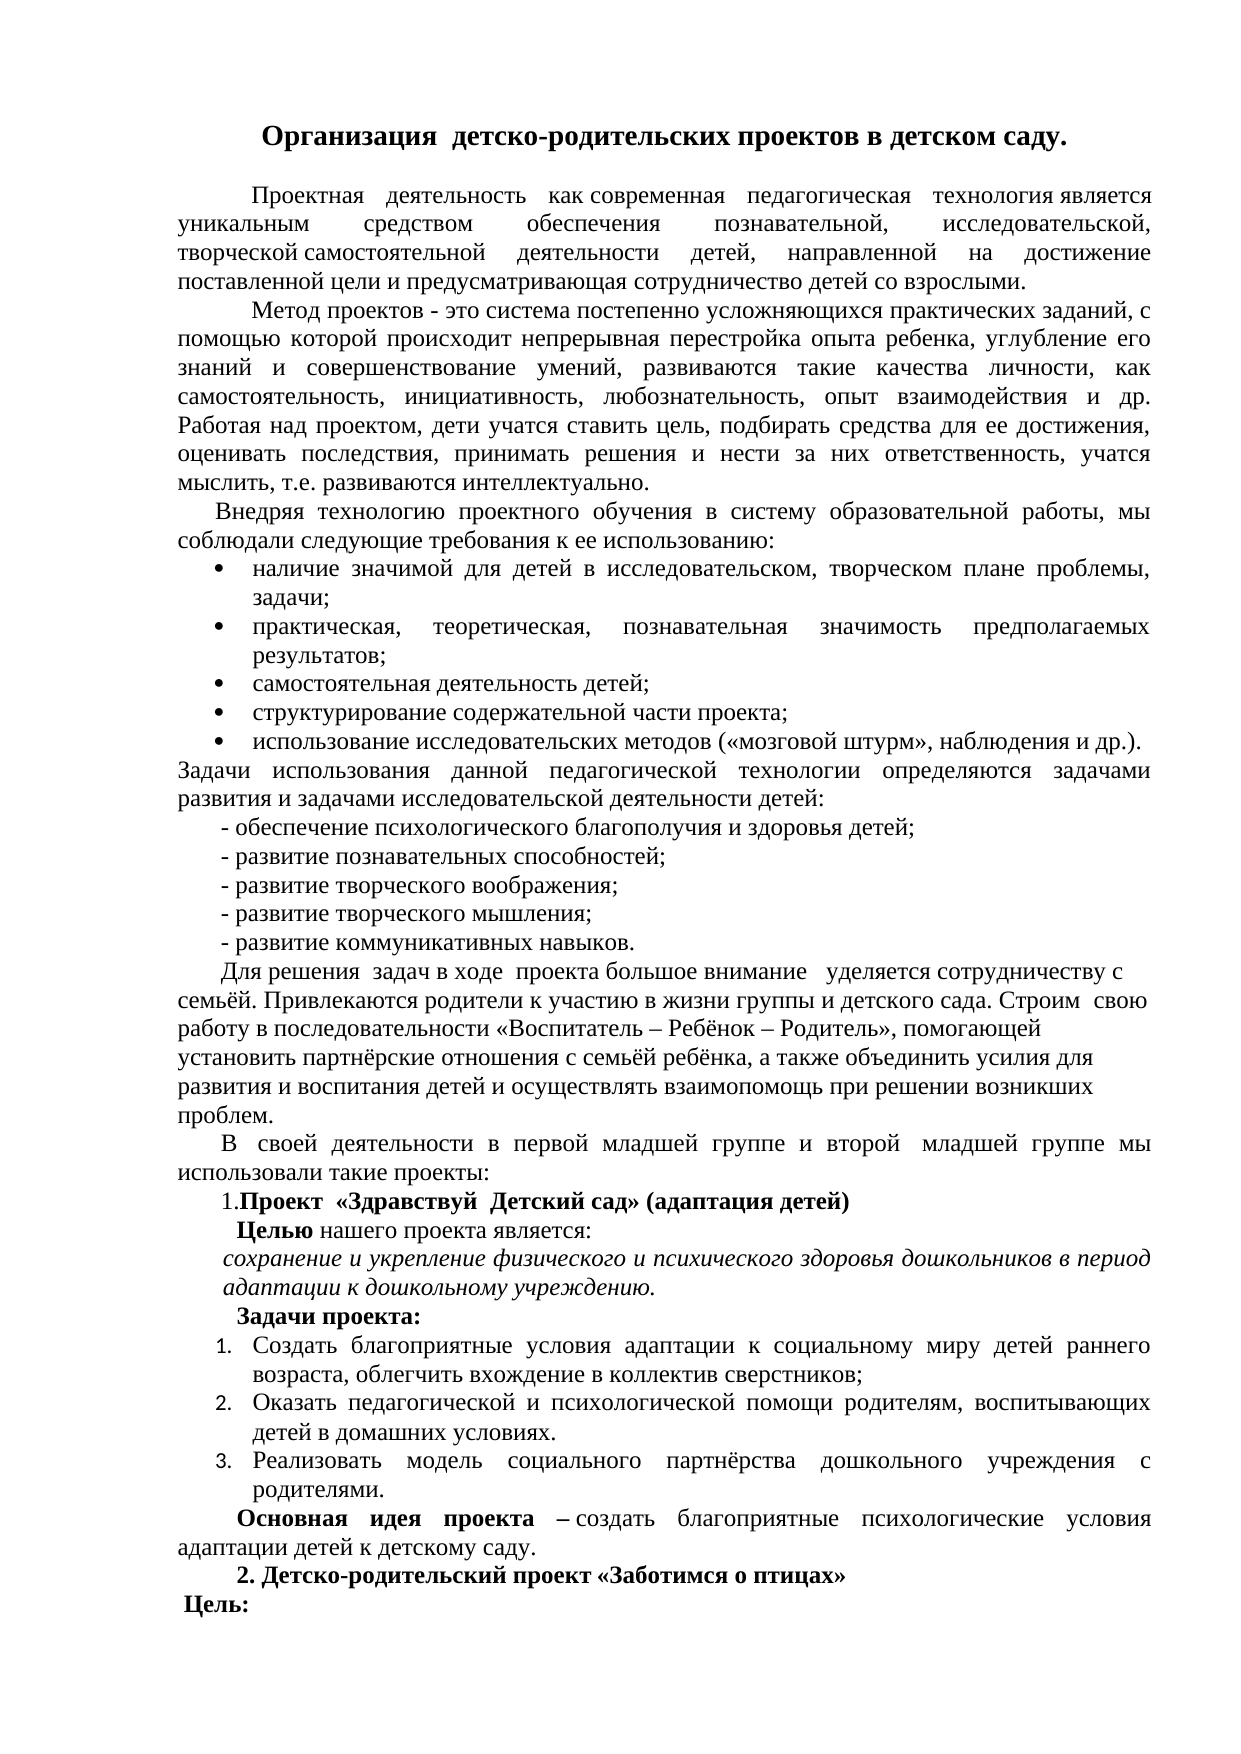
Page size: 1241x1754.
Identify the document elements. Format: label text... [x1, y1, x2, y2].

text Для решения задач в ходе проекта большое внимание уделяется сотрудничеству с семьёй. Привлекаются родители к участию в жизни группы и детского сада. Строим свою работу в последовательности «Воспитатель – Ребёнок – Родитель», помогающей установить партнёрские отношения с семьёй ребёнка, а также объединить усилия для развития и воспитания детей и осуществлять взаимопомощь при решении возникших проблем. [177, 956, 1152, 1128]
text 1.Проект «Здравствуй Детский сад» (адаптация детей) [177, 1186, 1152, 1215]
text Цель: [177, 1589, 1152, 1618]
text - развитие творческого мышления; [221, 898, 1152, 927]
text - развитие творческого воображения; [221, 870, 1152, 898]
text Метод проектов - это система постепенно усложняющихся практических заданий, с помощью которой происходит непрерывная перестройка опыта ребенка, углубление его знаний и совершенствование умений, развиваются такие качества личности, как самостоятельность, инициативность, любознательность, опыт взаимодействия и др. Работая над проектом, дети учатся ставить цель, подбирать средства для ее достижения, оценивать последствия, принимать решения и нести за них ответственность, учатся мыслить, т.е. развиваются интеллектуально. [177, 295, 1152, 496]
text сохранение и укрепление физического и психического здоровья дошкольников в период адаптации к дошкольному учреждению. [223, 1243, 1152, 1301]
list практическая, теоретическая, познавательная значимость предполагаемых результатов; [215, 611, 1151, 668]
list Реализовать модель социального партнёрства дошкольного учреждения с родителями. [215, 1445, 1152, 1503]
text Задачи использования данной педагогической технологии определяются задачами развития и задачами исследовательской деятельности детей: [177, 755, 1152, 812]
text Основная идея проекта – создать благоприятные психологические условия адаптации детей к детскому саду. [177, 1503, 1152, 1561]
list наличие значимой для детей в исследовательском, творческом плане проблемы, задачи; [215, 553, 1151, 611]
list Оказать педагогической и психологической помощи родителям, воспитывающих детей в домашних условиях. [215, 1387, 1152, 1445]
text Проектная деятельность как современная педагогическая технология является уникальным средством обеспечения познавательной, исследовательской, творческой самостоятельной деятельности детей, направленной на достижение поставленной цели и предусматривающая сотрудничество детей со взрослыми. [177, 180, 1152, 295]
list структурирование содержательной части проекта; [215, 697, 1151, 726]
list использование исследовательских методов («мозговой штурм», наблюдения и др.). [215, 726, 1151, 755]
text - обеспечение психологического благополучия и здоровья детей; [221, 812, 1152, 841]
text Целью нашего проекта является: [177, 1215, 1152, 1243]
text 2. Детско-родительский проект «Заботимся о птицах» [177, 1561, 1152, 1589]
list Создать благоприятные условия адаптации к социальному миру детей раннего возраста, облегчить вхождение в коллектив сверстников; [215, 1330, 1152, 1387]
text Задачи проекта: [177, 1301, 1152, 1330]
text Организация детско-родительских проектов в детском саду. [177, 118, 1152, 152]
text - развитие коммуникативных навыков. [221, 927, 1152, 956]
text В своей деятельности в первой младшей группе и второй младшей группе мы использовали такие проекты: [177, 1128, 1152, 1186]
text - развитие познавательных способностей; [221, 841, 1152, 870]
text Внедряя технологию проектного обучения в систему образовательной работы, мы соблюдали следующие требования к ее использованию: [177, 496, 1152, 553]
list самостоятельная деятельность детей; [215, 668, 1151, 697]
